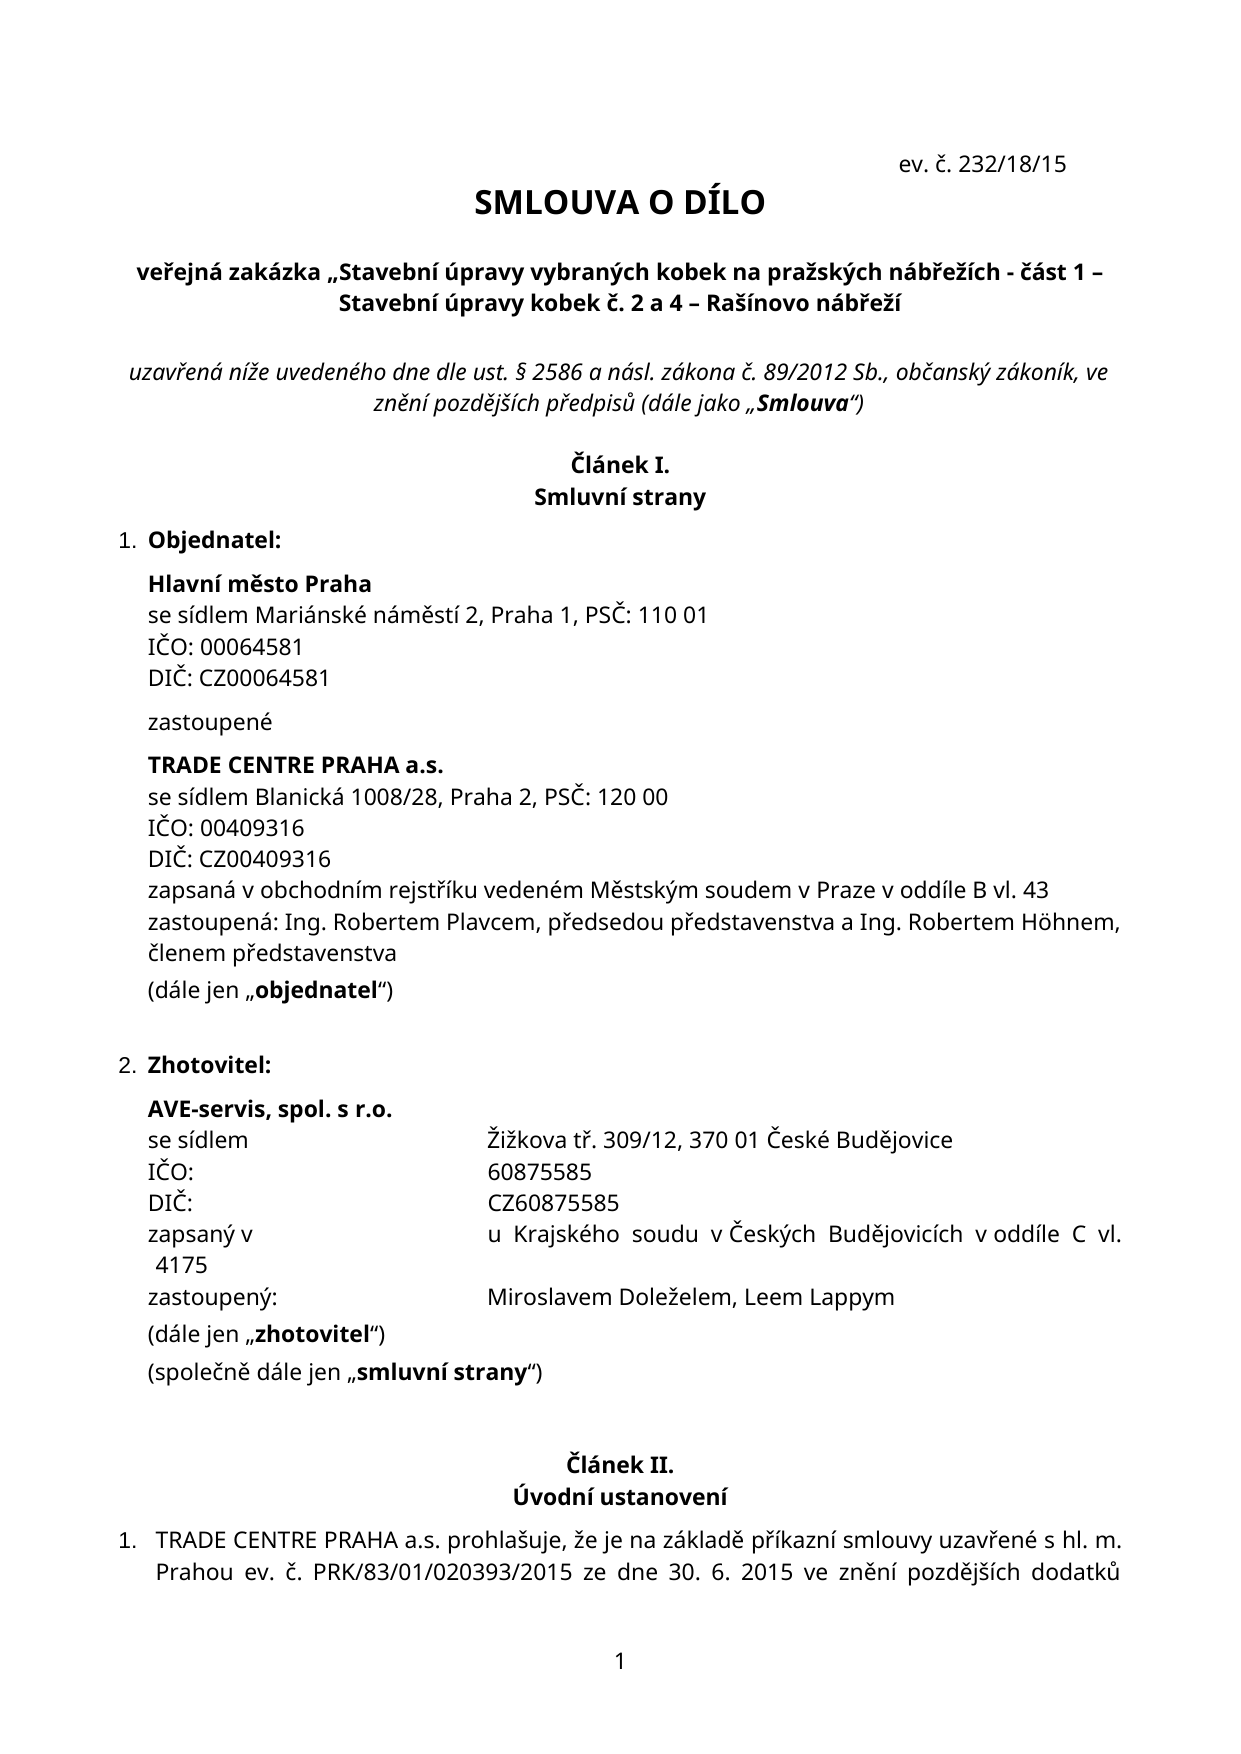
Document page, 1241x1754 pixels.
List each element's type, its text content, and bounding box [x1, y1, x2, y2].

text uzavřená níže uvedeného dne dle ust. § 2586 a násl. zákona č. 89/2012 Sb., občanský zákoník, ve znění pozdějších předpisů (dále jako „Smlouva“) [118, 356, 1122, 418]
text Hlavní město Praha [118, 568, 1122, 599]
text veřejná zakázka „Stavební úpravy vybraných kobek na pražských nábřežích - část 1 – Stavební úpravy kobek č. 2 a 4 – Rašínovo nábřeží [118, 256, 1122, 318]
text DIČ: CZ00064581 [118, 662, 1122, 693]
list Objednatel: [118, 524, 1122, 556]
text Úvodní ustanovení [118, 1481, 1122, 1512]
list IČO: 60875585 [118, 1156, 1122, 1187]
text ev. č. 232/18/15 [193, 148, 1122, 179]
list Zhotovitel: [118, 1049, 1122, 1081]
text (dále jen „objednatel“) [118, 974, 1122, 1006]
text se sídlem Žižkova tř. 309/12, 370 01 České Budějovice [118, 1124, 1122, 1156]
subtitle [118, 1524, 1122, 1587]
text zastoupený: Miroslavem Doleželem, Leem Lappym [118, 1281, 1181, 1312]
text Článek II. [118, 1449, 1122, 1481]
text se sídlem Blanická 1008/28, Praha 2, PSČ: 120 00 [118, 781, 1122, 812]
list DIČ: CZ60875585 [118, 1187, 1122, 1218]
text DIČ: CZ00409316 [118, 843, 1122, 874]
text SMLOUVA O DÍLO [118, 179, 1122, 224]
text IČO: 00064581 [118, 631, 1122, 662]
text AVE-servis, spol. s r.o. [148, 1093, 1122, 1124]
text zastoupená: Ing. Robertem Plavcem, předsedou představenstva a Ing. Robertem Höhnem, členem představenstva [111, 906, 1122, 968]
text zapsaná v obchodním rejstříku vedeném Městským soudem v Praze v oddíle B vl. 43 [118, 874, 1122, 906]
text IČO: 00409316 [118, 812, 1122, 843]
list zapsaný v u Krajského soudu v Českých Budějovicích v oddíle C vl. 4175 [118, 1218, 1122, 1281]
text TRADE CENTRE PRAHA a.s. [118, 749, 1122, 781]
list (společně dále jen „smluvní strany“) [118, 1356, 1122, 1387]
text se sídlem Mariánské náměstí 2, Praha 1, PSČ: 110 01 [118, 599, 1122, 631]
text zastoupené [118, 706, 1122, 737]
text Smluvní strany [118, 481, 1122, 512]
list (dále jen „zhotovitel“) [118, 1318, 1122, 1349]
text Článek I. [118, 449, 1122, 481]
